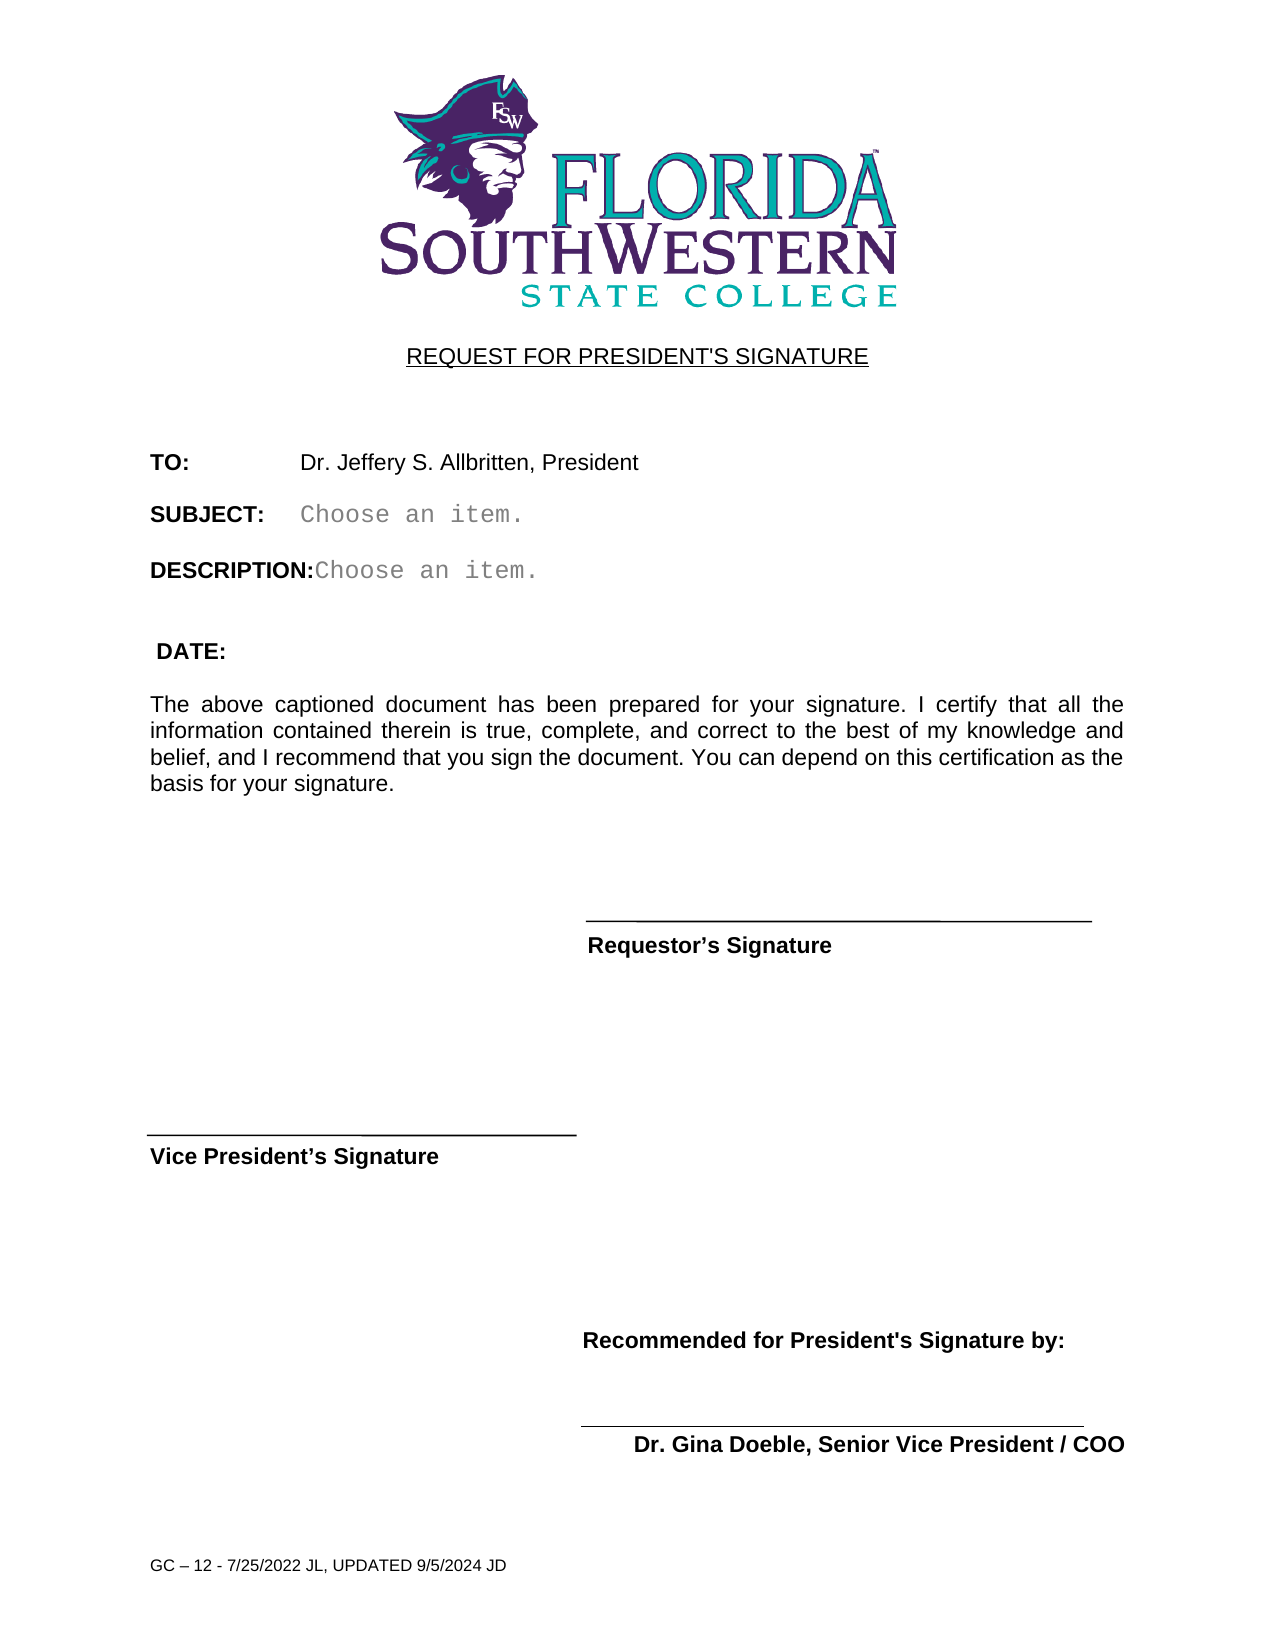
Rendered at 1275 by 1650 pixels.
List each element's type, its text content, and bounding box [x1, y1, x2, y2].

picture [378, 75, 897, 309]
text TO: Dr. Jeffery S. Allbritten, President [150, 448, 1125, 475]
text Vice President’s Signature [150, 1143, 1125, 1169]
text DESCRIPTION: [150, 557, 1125, 586]
text Dr. Gina Doeble, Senior Vice President / COO [600, 1406, 1125, 1483]
text SUBJECT: [150, 501, 1125, 530]
text DATE: [150, 638, 1125, 664]
text Recommended for President's Signature by: [150, 1327, 1125, 1354]
text Requestor’s Signature [150, 932, 1125, 958]
text The above captioned document has been prepared for your signature. I certify that all the information contained therein is true, complete, and correct to the best of my knowledge and belief, and I recommend that you sign the document. You can depend on this certification as the basis for your signature. [150, 691, 1125, 796]
subtitle REQUEST FOR PRESIDENT'S SIGNATURE [150, 343, 1125, 369]
